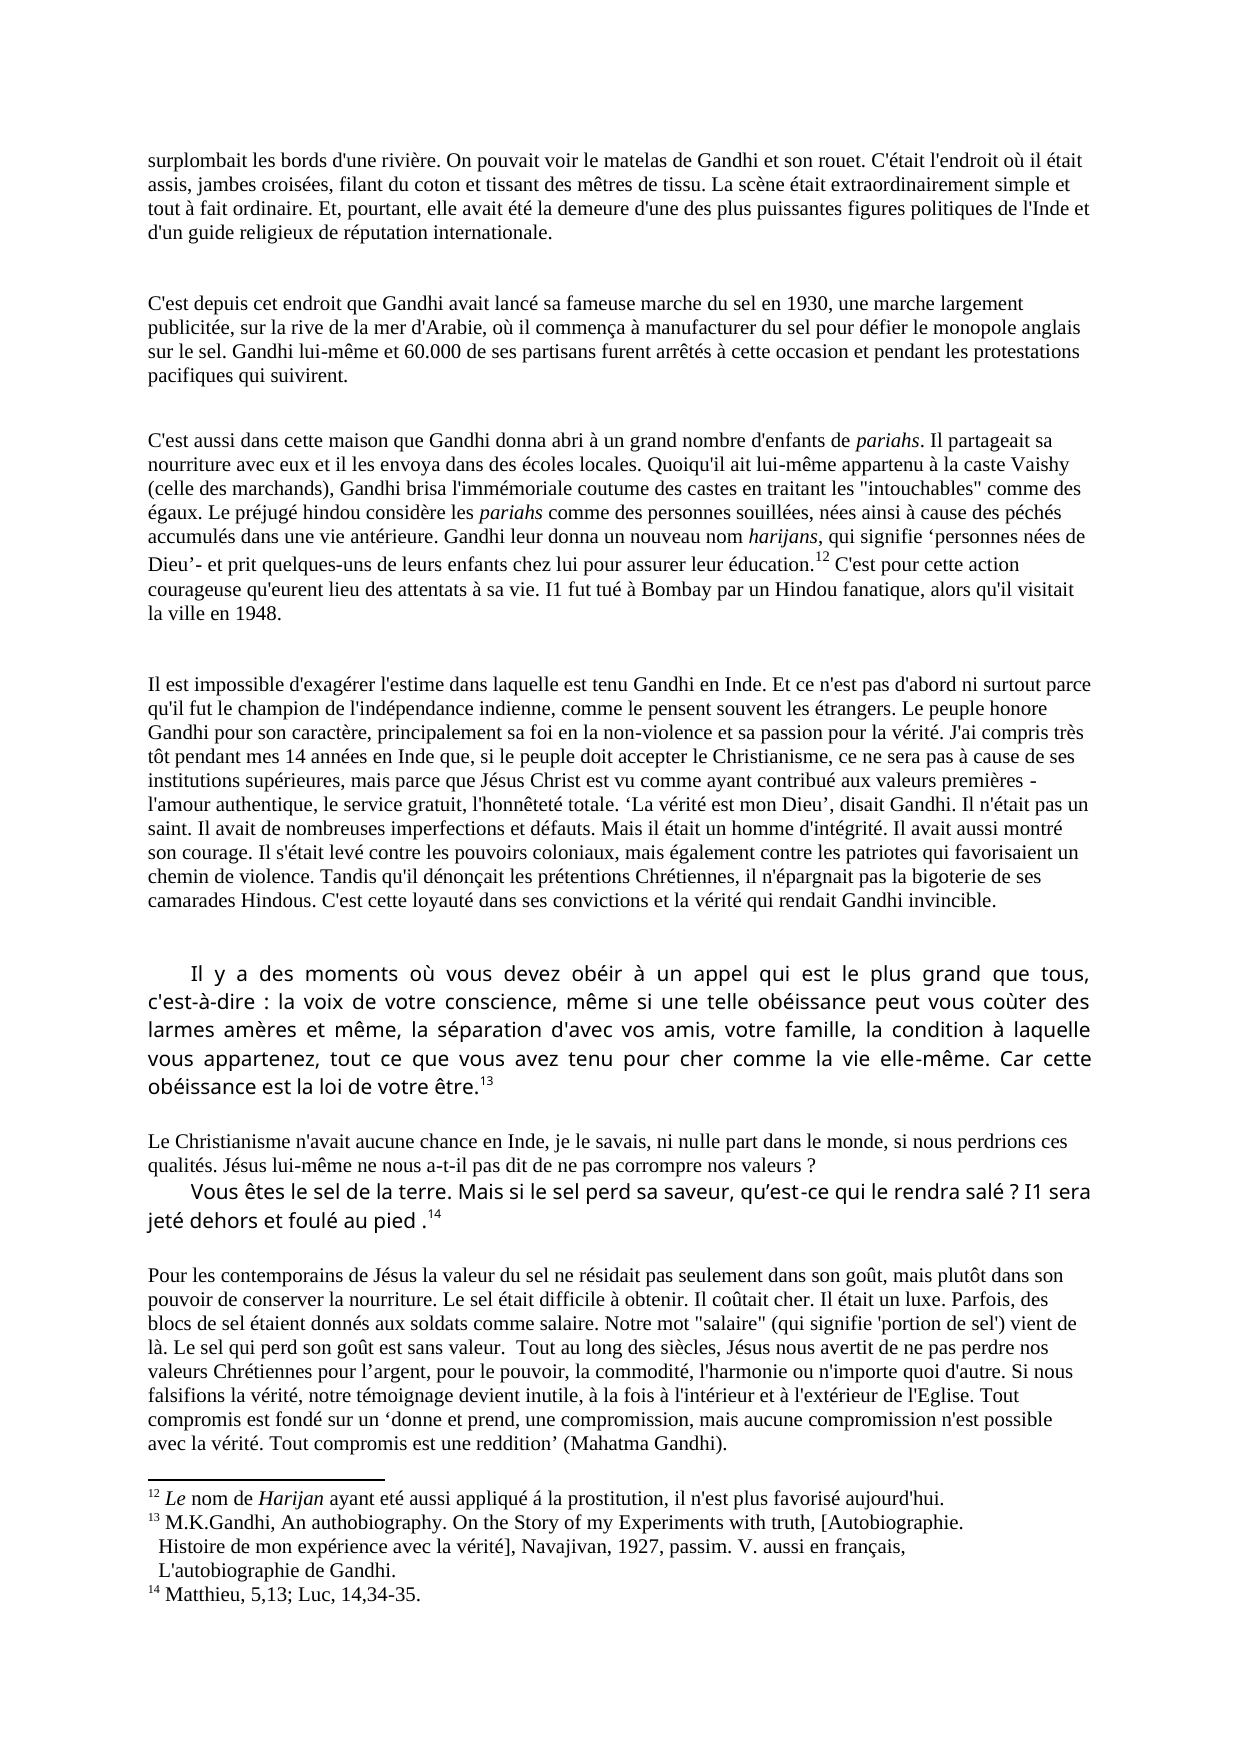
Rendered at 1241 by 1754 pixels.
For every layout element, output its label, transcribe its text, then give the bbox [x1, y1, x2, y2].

text Le Christianisme n'avait aucune chance en Inde, je le savais, ni nulle part dans le monde, si nous perdrions ces qualités. Jésus lui-même ne nous a-t-il pas dit de ne pas corrompre nos valeurs ? [148, 1129, 1092, 1177]
text C'est aussi dans cette maison que Gandhi donna abri à un grand nombre d'enfants de pariahs. Il partageait sa nourriture avec eux et il les envoya dans des écoles locales. Quoiqu'il ait lui-même appartenu à la caste Vaishy (celle des marchands), Gandhi brisa l'immémoriale coutume des castes en traitant les "intouchables" comme des égaux. Le préjugé hindou considère les pariahs comme des personnes souillées, nées ainsi à cause des péchés accumulés dans une vie antérieure. Gandhi leur donna un nouveau nom harijans, qui signifie ‘personnes nées de Dieu’- et prit quelques-uns de leurs enfants chez lui pour assurer leur éducation. C'est pour cette action courageuse qu'eurent lieu des attentats à sa vie. I1 fut tué à Bombay par un Hindou fanatique, alors qu'il visitait la ville en 1948. [148, 428, 1092, 625]
text Il est impossible d'exagérer l'estime dans laquelle est tenu Gandhi en Inde. Et ce n'est pas d'abord ni surtout parce qu'il fut le champion de l'indépendance indienne, comme le pensent souvent les étrangers. Le peuple honore Gandhi pour son caractère, principalement sa foi en la non-violence et sa passion pour la vérité. J'ai compris très tôt pendant mes 14 années en Inde que, si le peuple doit accepter le Christianisme, ce ne sera pas à cause de ses institutions supérieures, mais parce que Jésus Christ est vu comme ayant contribué aux valeurs premières - l'amour authentique, le service gratuit, l'honnêteté totale. ‘La vérité est mon Dieu’, disait Gandhi. Il n'était pas un saint. Il avait de nombreuses imperfections et défauts. Mais il était un homme d'intégrité. Il avait aussi montré son courage. Il s'était levé contre les pouvoirs coloniaux, mais également contre les patriotes qui favorisaient un chemin de violence. Tandis qu'il dénonçait les prétentions Chrétiennes, il n'épargnait pas la bigoterie de ses camarades Hindous. C'est cette loyauté dans ses convictions et la vérité qui rendait Gandhi invincible. [148, 671, 1092, 912]
text C'est depuis cet endroit que Gandhi avait lancé sa fameuse marche du sel en 1930, une marche largement publicitée, sur la rive de la mer d'Arabie, où il commença à manufacturer du sel pour défier le monopole anglais sur le sel. Gandhi lui-même et 60.000 de ses partisans furent arrêtés à cette occasion et pendant les protestations pacifiques qui suivirent. [148, 291, 1092, 387]
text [148, 148, 1092, 244]
text Pour les contemporains de Jésus la valeur du sel ne résidait pas seulement dans son goût, mais plutôt dans son pouvoir de conserver la nourriture. Le sel était difficile à obtenir. Il coûtait cher. Il était un luxe. Parfois, des blocs de sel étaient donnés aux soldats comme salaire. Notre mot "salaire" (qui signifie 'portion de sel') vient de là. Le sel qui perd son goût est sans valeur. Tout au long des siècles, Jésus nous avertit de ne pas perdre nos valeurs Chrétiennes pour l’argent, pour le pouvoir, la commodité, l'harmonie ou n'importe quoi d'autre. Si nous falsifions la vérité, notre témoignage devient inutile, à la fois à l'intérieur et à l'extérieur de l'Eglise. Tout compromis est fondé sur un ‘donne et prend, une compromission, mais aucune compromission n'est possible avec la vérité. Tout compromis est une reddition’ (Mahatma Gandhi). [148, 1263, 1092, 1455]
text Vous êtes le sel de la terre. Mais si le sel perd sa saveur, qu’est-ce qui le rendra salé ? I1 sera jeté dehors et foulé au pied . [148, 1177, 1092, 1234]
text Il y a des moments où vous devez obéir à un appel qui est le plus grand que tous, c'est-à-dire : la voix de votre conscience, même si une telle obéissance peut vous coùter des larmes amères et même, la séparation d'avec vos amis, votre famille, la condition à laquelle vous appartenez, tout ce que vous avez tenu pour cher comme la vie elle-même. Car cette obéissance est la loi de votre être. [148, 959, 1092, 1101]
